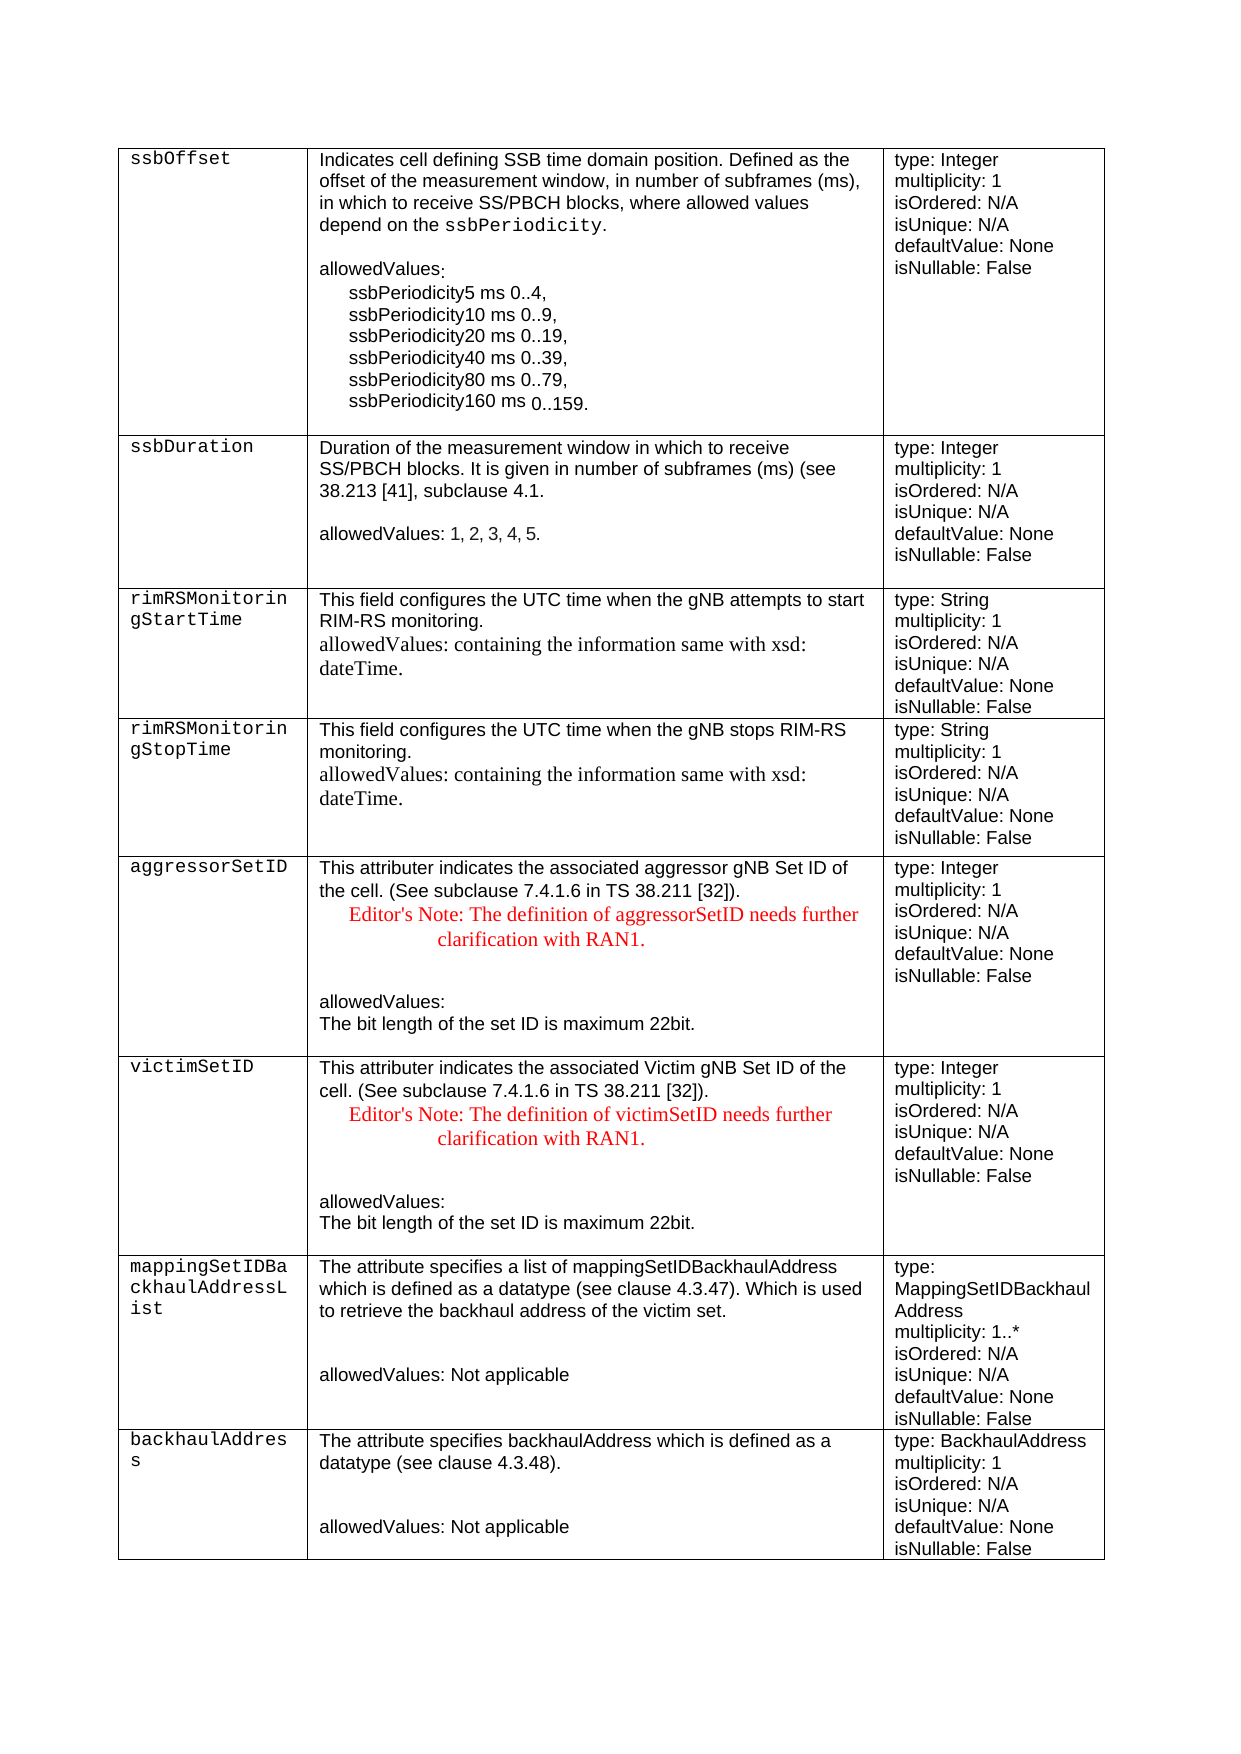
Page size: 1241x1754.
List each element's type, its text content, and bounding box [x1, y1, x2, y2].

table_cell victimSetID [119, 1057, 307, 1255]
table_cell This attributer indicates the associated aggressor gNB Set ID of the cell. (See subclause 7.4.1.6 in TS 38.211 [32]). Editor's Note: The definition of aggressorSetID needs further clarification with RAN1. allowedValues: The bit length of the set ID is maximum 22bit. [308, 857, 883, 1056]
table_cell The attribute specifies a list of mappingSetIDBackhaulAddress which is defined as a datatype (see clause 4.3.47). Which is used to retrieve the backhaul address of the victim set. allowedValues: Not applicable [308, 1256, 883, 1429]
table_cell type: Integer multiplicity: 1 isOrdered: N/A isUnique: N/A defaultValue: None isNullable: False [884, 857, 1104, 1056]
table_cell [884, 149, 1104, 435]
table_cell type: String multiplicity: 1 isOrdered: N/A isUnique: N/A defaultValue: None isNullable: False [884, 719, 1104, 856]
table_cell This field configures the UTC time when the gNB stops RIM-RS monitoring. allowedValues: containing the information same with xsd: dateTime. [308, 719, 883, 856]
table_cell This field configures the UTC time when the gNB attempts to start RIM-RS monitoring. allowedValues: containing the information same with xsd: dateTime. [308, 589, 883, 718]
table_cell rimRSMonitoringStopTime [119, 719, 307, 856]
table_cell type: Integer multiplicity: 1 isOrdered: N/A isUnique: N/A defaultValue: None isNullable: False [884, 436, 1104, 587]
table_cell type: BackhaulAddress multiplicity: 1 isOrdered: N/A isUnique: N/A defaultValue: None isNullable: False [884, 1430, 1104, 1559]
table_cell backhaulAddress [119, 1430, 307, 1559]
table_cell ssbDuration [119, 436, 307, 587]
table_cell aggressorSetID [119, 857, 307, 1056]
table_cell mappingSetIDBackhaulAddressList [119, 1256, 307, 1429]
table_cell ssbOffset [119, 149, 307, 435]
table_cell type: Integer multiplicity: 1 isOrdered: N/A isUnique: N/A defaultValue: None isNullable: False [884, 1057, 1104, 1255]
table_cell The attribute specifies backhaulAddress which is defined as a datatype (see clause 4.3.48). allowedValues: Not applicable [308, 1430, 883, 1559]
table_cell type: MappingSetIDBackhaulAddress multiplicity: 1..* isOrdered: N/A isUnique: N/A defaultValue: None isNullable: False [884, 1256, 1104, 1429]
table_cell Indicates cell defining SSB time domain position. Defined as the offset of the measurement window, in number of subframes (ms), in which to receive SS/PBCH blocks, where allowed values depend on the ssbPeriodicity. allowedValues: ssbPeriodicity5 ms 0..4, ssbPeriodicity10 ms 0..9, ssbPeriodicity20 ms 0..19, ssbPeriodicity40 ms 0..39, ssbPeriodicity80 ms 0..79, ssbPeriodicity160 ms 0..159. [308, 149, 883, 435]
table_cell This attributer indicates the associated Victim gNB Set ID of the cell. (See subclause 7.4.1.6 in TS 38.211 [32]). Editor's Note: The definition of victimSetID needs further clarification with RAN1. allowedValues: The bit length of the set ID is maximum 22bit. [308, 1057, 883, 1255]
table_cell Duration of the measurement window in which to receive SS/PBCH blocks. It is given in number of subframes (ms) (see 38.213 [41], subclause 4.1. allowedValues: 1, 2, 3, 4, 5. [308, 436, 883, 587]
table_cell rimRSMonitoringStartTime [119, 589, 307, 718]
table_cell type: String multiplicity: 1 isOrdered: N/A isUnique: N/A defaultValue: None isNullable: False [884, 589, 1104, 718]
